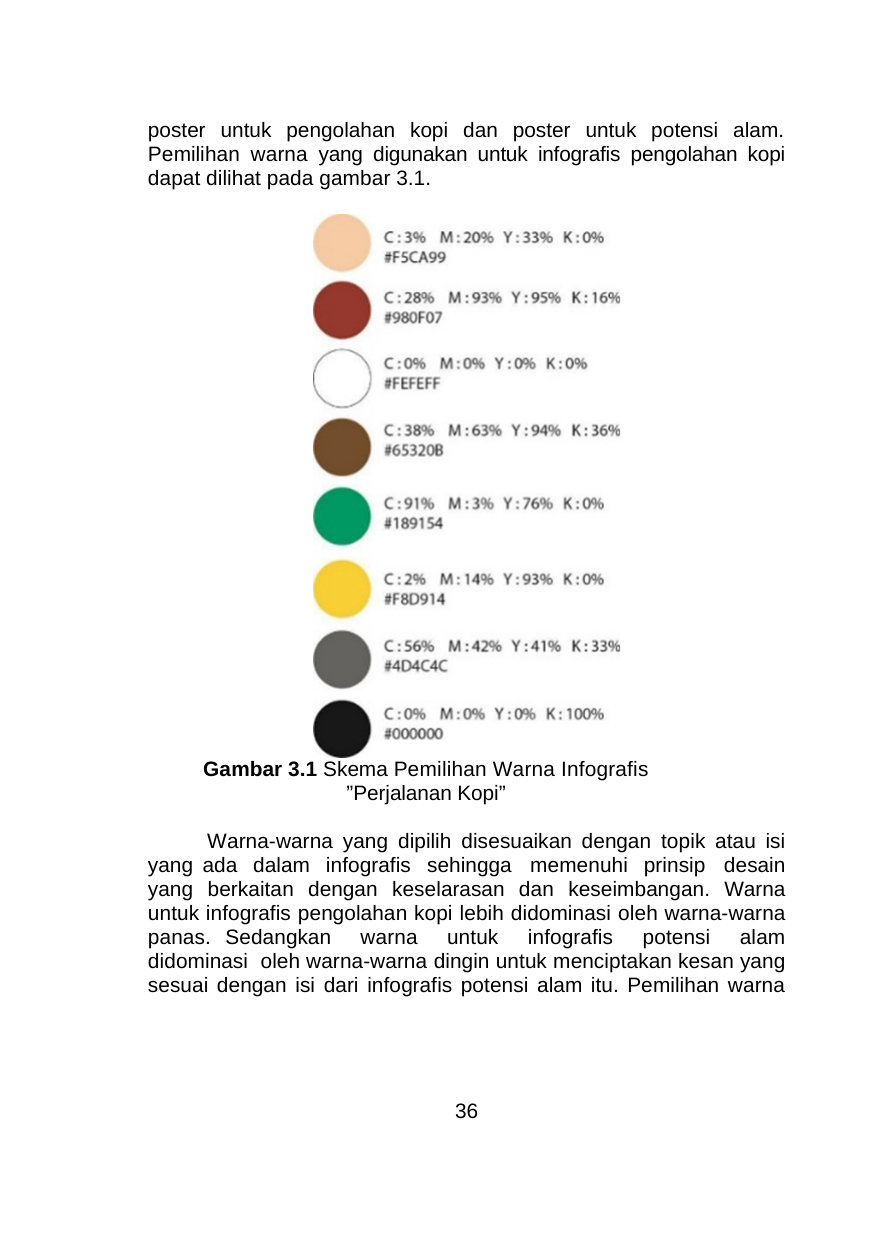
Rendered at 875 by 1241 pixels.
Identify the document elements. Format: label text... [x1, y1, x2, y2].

picture [313, 214, 621, 758]
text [148, 829, 785, 997]
text Gambar 3.1 Skema Pemilihan Warna Infografis ”Perjalanan Kopi” [148, 757, 704, 805]
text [148, 117, 785, 189]
